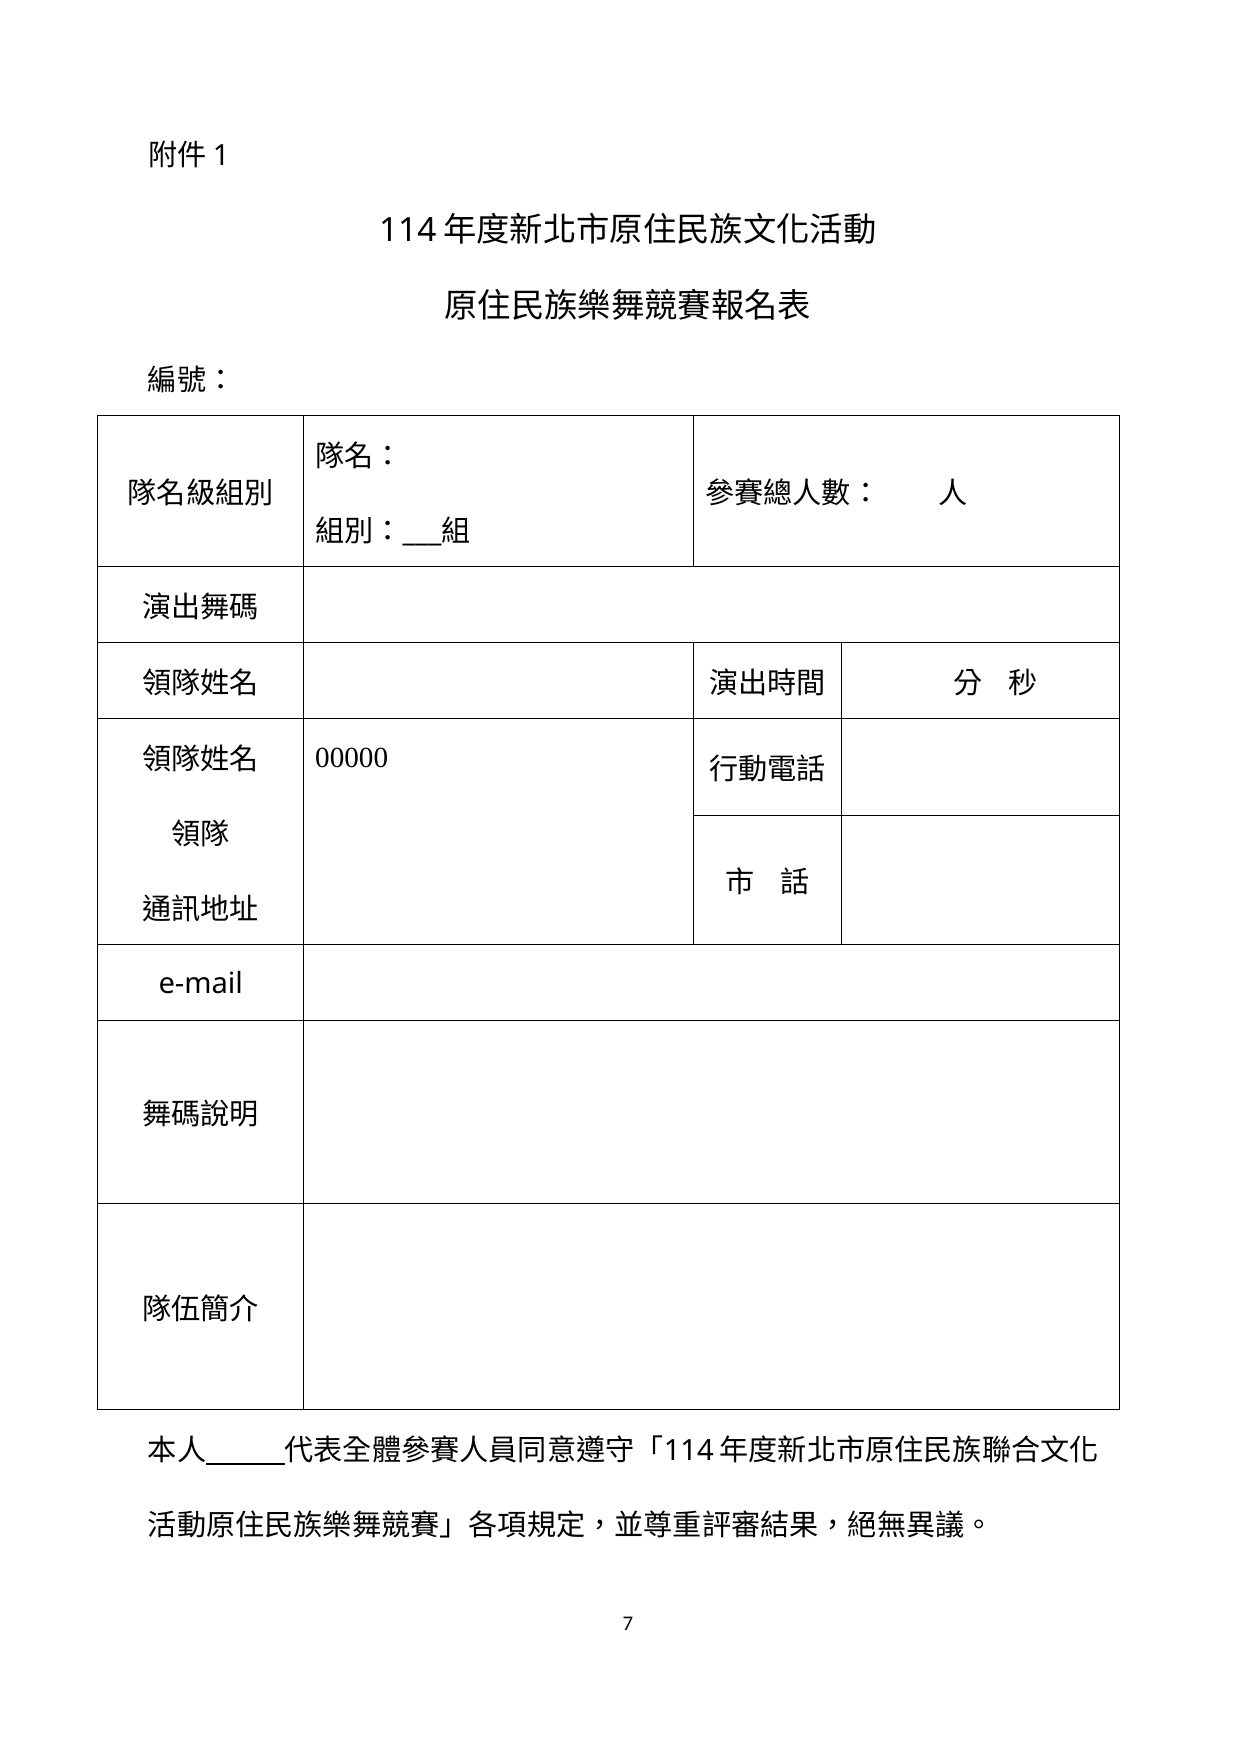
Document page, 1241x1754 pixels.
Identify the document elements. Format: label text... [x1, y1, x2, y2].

text 編號： [148, 340, 1107, 415]
table_cell 隊伍簡介 [98, 1204, 303, 1409]
table_header 參賽總人數： 人 [694, 416, 1119, 566]
table_cell e-mail [98, 945, 303, 1020]
table_cell 演出時間 [694, 643, 841, 718]
table_cell 演出舞碼 [98, 567, 303, 642]
table_cell [304, 643, 693, 718]
table_cell 領隊姓名 領隊 通訊地址 [98, 719, 303, 944]
text 附件1 [134, 115, 1107, 190]
table_cell 分 秒 [842, 643, 1119, 718]
text 本人 代表全體參賽人員同意遵守「114年度新北市原住民族聯合文化活動原住民族樂舞競賽」各項規定，並尊重評審結果，絕無異議。 [148, 1410, 1107, 1560]
table_cell 市 話 [694, 816, 841, 944]
table_cell [842, 719, 1119, 815]
text 114年度新北市原住民族文化活動 [148, 190, 1107, 265]
table_cell 舞碼說明 [98, 1021, 303, 1202]
table_cell [304, 945, 1119, 1020]
table_cell [304, 567, 1119, 642]
table_cell [304, 1021, 1119, 1202]
table_cell 領隊姓名 [98, 643, 303, 718]
table_cell [304, 1204, 1119, 1409]
table_cell [842, 816, 1119, 944]
table_cell  [304, 719, 693, 944]
table_header 隊名級組別 [98, 416, 303, 566]
text 原住民族樂舞競賽報名表 [148, 265, 1107, 340]
table_cell 行動電話 [694, 719, 841, 815]
table_header 隊名： 組別：___組 [304, 416, 693, 566]
